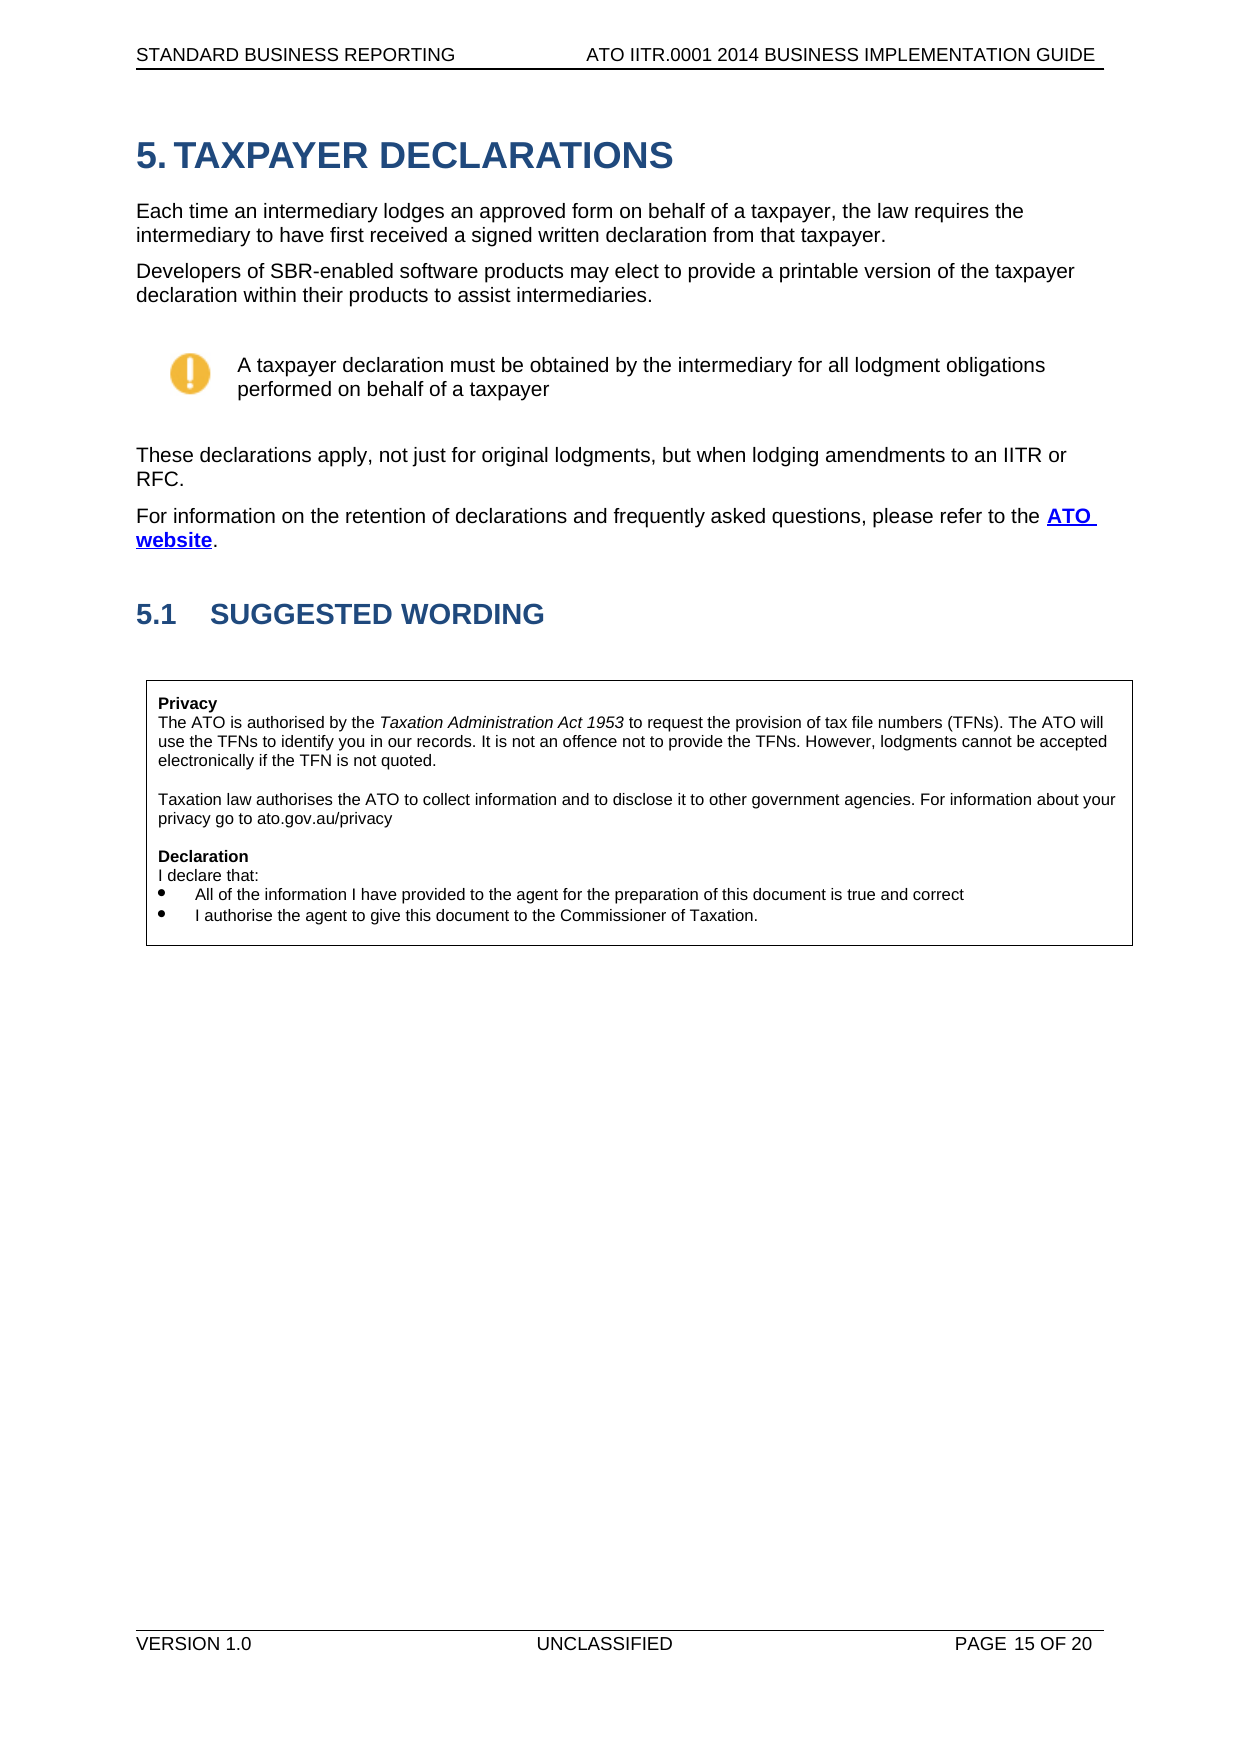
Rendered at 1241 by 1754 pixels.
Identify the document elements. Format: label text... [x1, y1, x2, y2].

text These declarations apply, not just for original lodgments, but when lodging amendments to an IITR or RFC. [136, 443, 1104, 491]
table_header A taxpayer declaration must be obtained by the intermediary for all lodgment obligations performed on behalf of a taxpayer [231, 346, 1110, 407]
text For information on the retention of declarations and frequently asked questions, please refer to the ATO website. [136, 503, 1104, 551]
table_header [151, 346, 231, 407]
picture [169, 352, 212, 396]
text Developers of SBR-enabled software products may elect to provide a printable version of the taxpayer declaration within their products to assist intermediaries. [136, 259, 1104, 307]
table_header Privacy The ATO is authorised by the Taxation Administration Act 1953 to request the provision of tax file numbers (TFNs). The ATO will use the TFNs to identify you in our records. It is not an offence not to provide the TFNs. However, lodgments cannot be accepted electronically if the TFN is not quoted. Taxation law authorises the ATO to collect information and to disclose it to other government agencies. For information about your privacy go to ato.gov.au/privacy Declaration I declare that: All of the information I have provided to the agent for the preparation of this document is true and correct I authorise the agent to give this document to the Commissioner of Taxation. [147, 681, 1132, 944]
text Taxpayer Declarations [136, 133, 1104, 176]
text Each time an intermediary lodges an approved form on behalf of a taxpayer, the law requires the intermediary to have first received a signed written declaration from that taxpayer. [136, 199, 1104, 247]
text Suggested wording [136, 597, 1104, 631]
